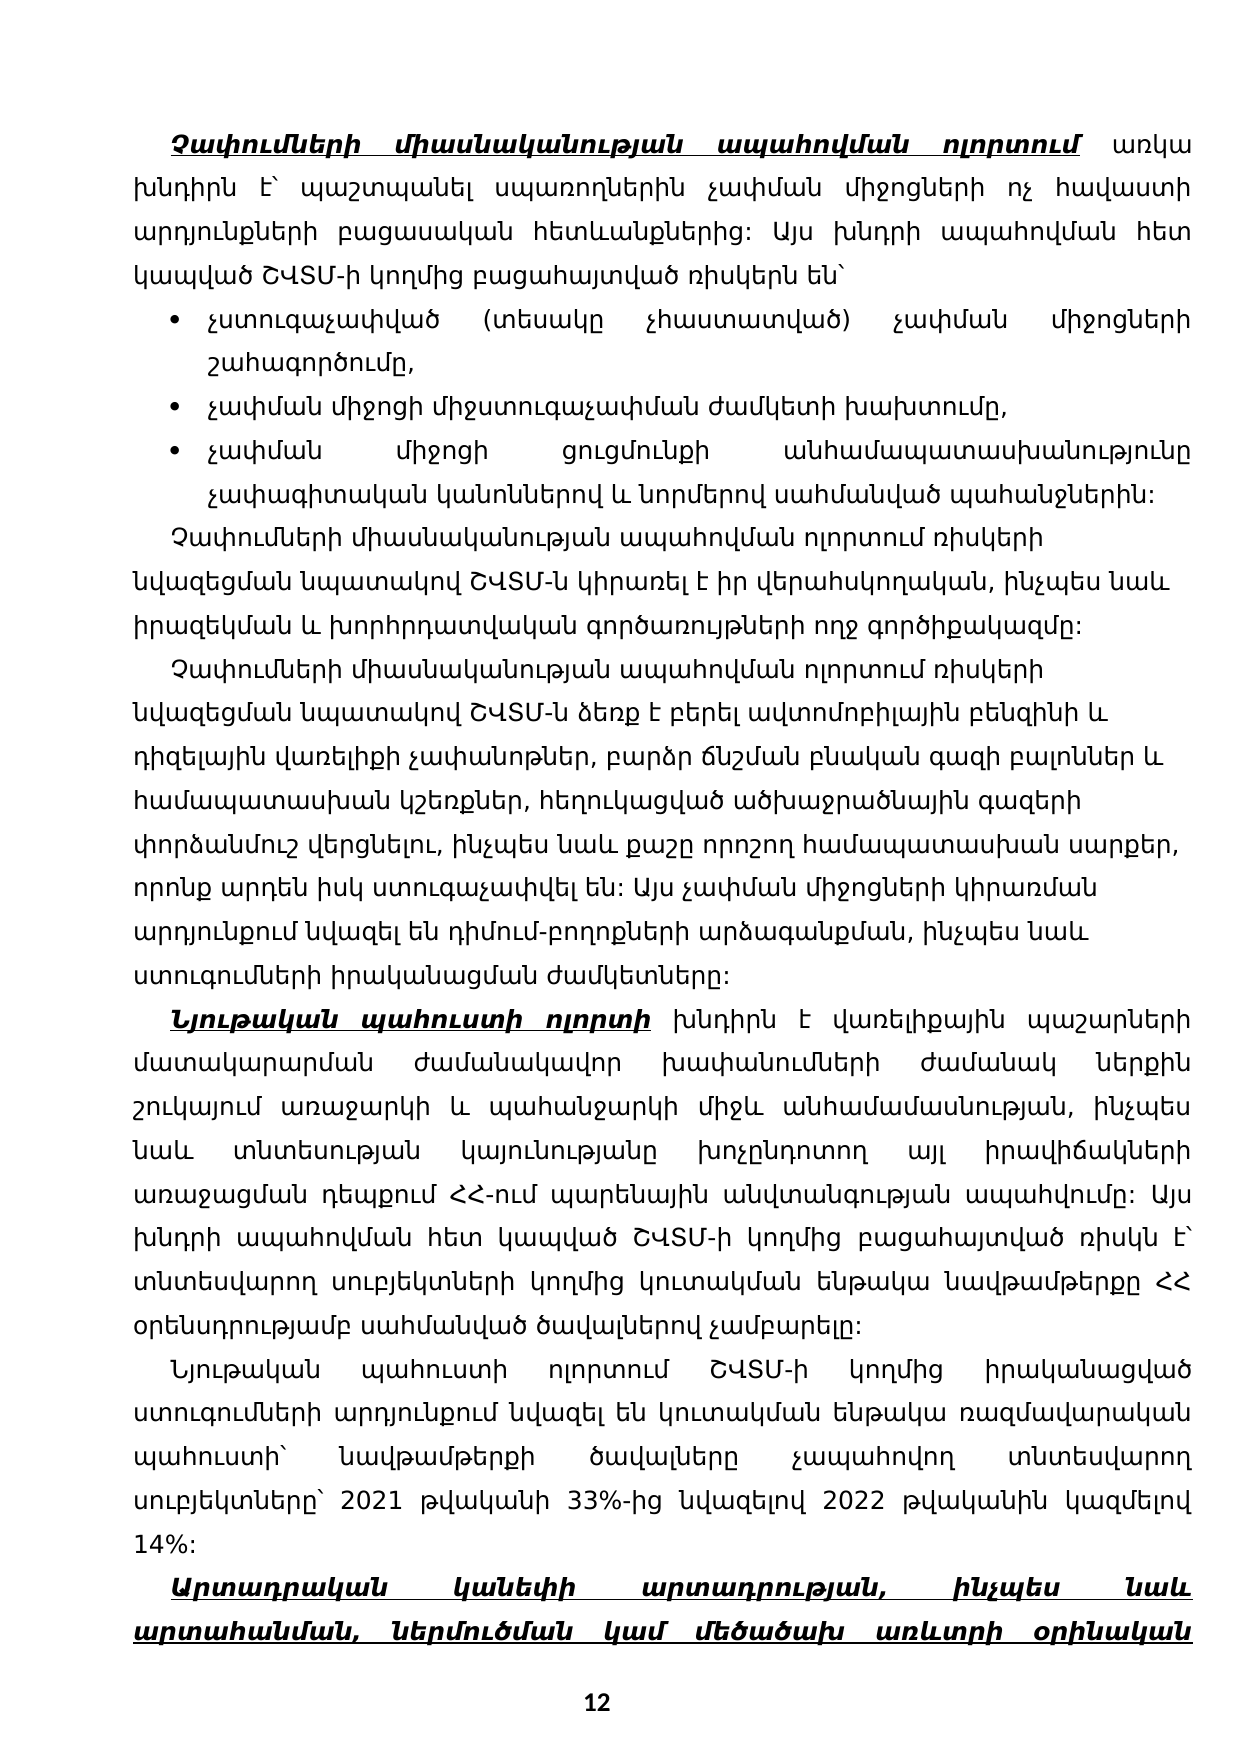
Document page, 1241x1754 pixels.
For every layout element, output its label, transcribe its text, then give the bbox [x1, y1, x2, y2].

list չստուգաչափված (տեսակը չհաստատված) չափման միջոցների շահագործումը, [170, 305, 1192, 378]
text Նյութական պահուստի ոլորտում ՇՎՏՄ-ի կողմից իրականացված ստուգումների արդյունքում նվազել են կուտակման ենթակա ռազմավարական պահուստի՝ նավթամթերքի ծավալները չապահովող տնտեսվարող սուբյեկտները՝ 2021 թվականի 33%-ից նվազելով 2022 թվականին կազմելով 14%: [133, 1355, 1192, 1559]
text Չափումների միասնականության ապահովման ոլորտում ռիսկերի նվազեցման նպատակով ՇՎՏՄ-ն ձեռք է բերել ավտոմոբիլային բենզինի և դիզելային վառելիքի չափանոթներ, բարձր ճնշման բնական գազի բալոններ և համապատասխան կշեռքներ, հեղուկացված ածխաջրածնային գազերի փորձանմուշ վերցնելու, ինչպես նաև քաշը որոշող համապատասխան սարքեր, որոնք արդեն իսկ ստուգաչափվել են: Այս չափման միջոցների կիրառման արդյունքում նվազել են դիմում-բողոքների արձագանքման, ինչպես նաև ստուգումների իրականացման ժամկետները: [133, 655, 1192, 990]
text Նյութական պահուստի ոլորտի խնդիրն է վառելիքային պաշարների մատակարարման ժամանակավոր խափանումների ժամանակ ներքին շուկայում առաջարկի և պահանջարկի միջև անհամամասնության, ինչպես նաև տնտեսության կայունությանը խոչընդոտող այլ իրավիճակների առաջացման դեպքում ՀՀ-ում պարենային անվտանգության ապահվումը: Այս խնդրի ապահովման հետ կապված ՇՎՏՄ-ի կողմից բացահայտված ռիսկն է՝ տնտեսվարող սուբյեկտների կողմից կուտակման ենթակա նավթամթերքը ՀՀ օրենսդրությամբ սահմանված ծավալներով չամբարելը: [133, 1005, 1192, 1340]
text Չափումների միասնականության ապահովման ոլորտում առկա խնդիրն է՝ պաշտպանել սպառողներին չափման միջոցների ոչ հավաստի արդյունքների բացասական հետևանքներից: Այս խնդրի ապահովման հետ կապված ՇՎՏՄ-ի կողմից բացահայտված ռիսկերն են՝ [133, 130, 1192, 290]
list չափման միջոցի միջստուգաչափման ժամկետի խախտումը, [170, 392, 1192, 422]
text Չափումների միասնականության ապահովման ոլորտում ռիսկերի նվազեցման նպատակով ՇՎՏՄ-ն կիրառել է իր վերահսկողական, ինչպես նաև իրազեկման և խորհրդատվական գործառույթների ողջ գործիքակազմը: [133, 524, 1192, 640]
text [133, 1574, 1192, 1642]
list չափման միջոցի ցուցմունքի անհամապատասխանությունը չափագիտական կանոններով և նորմերով սահմանված պահանջներին: [170, 436, 1192, 509]
